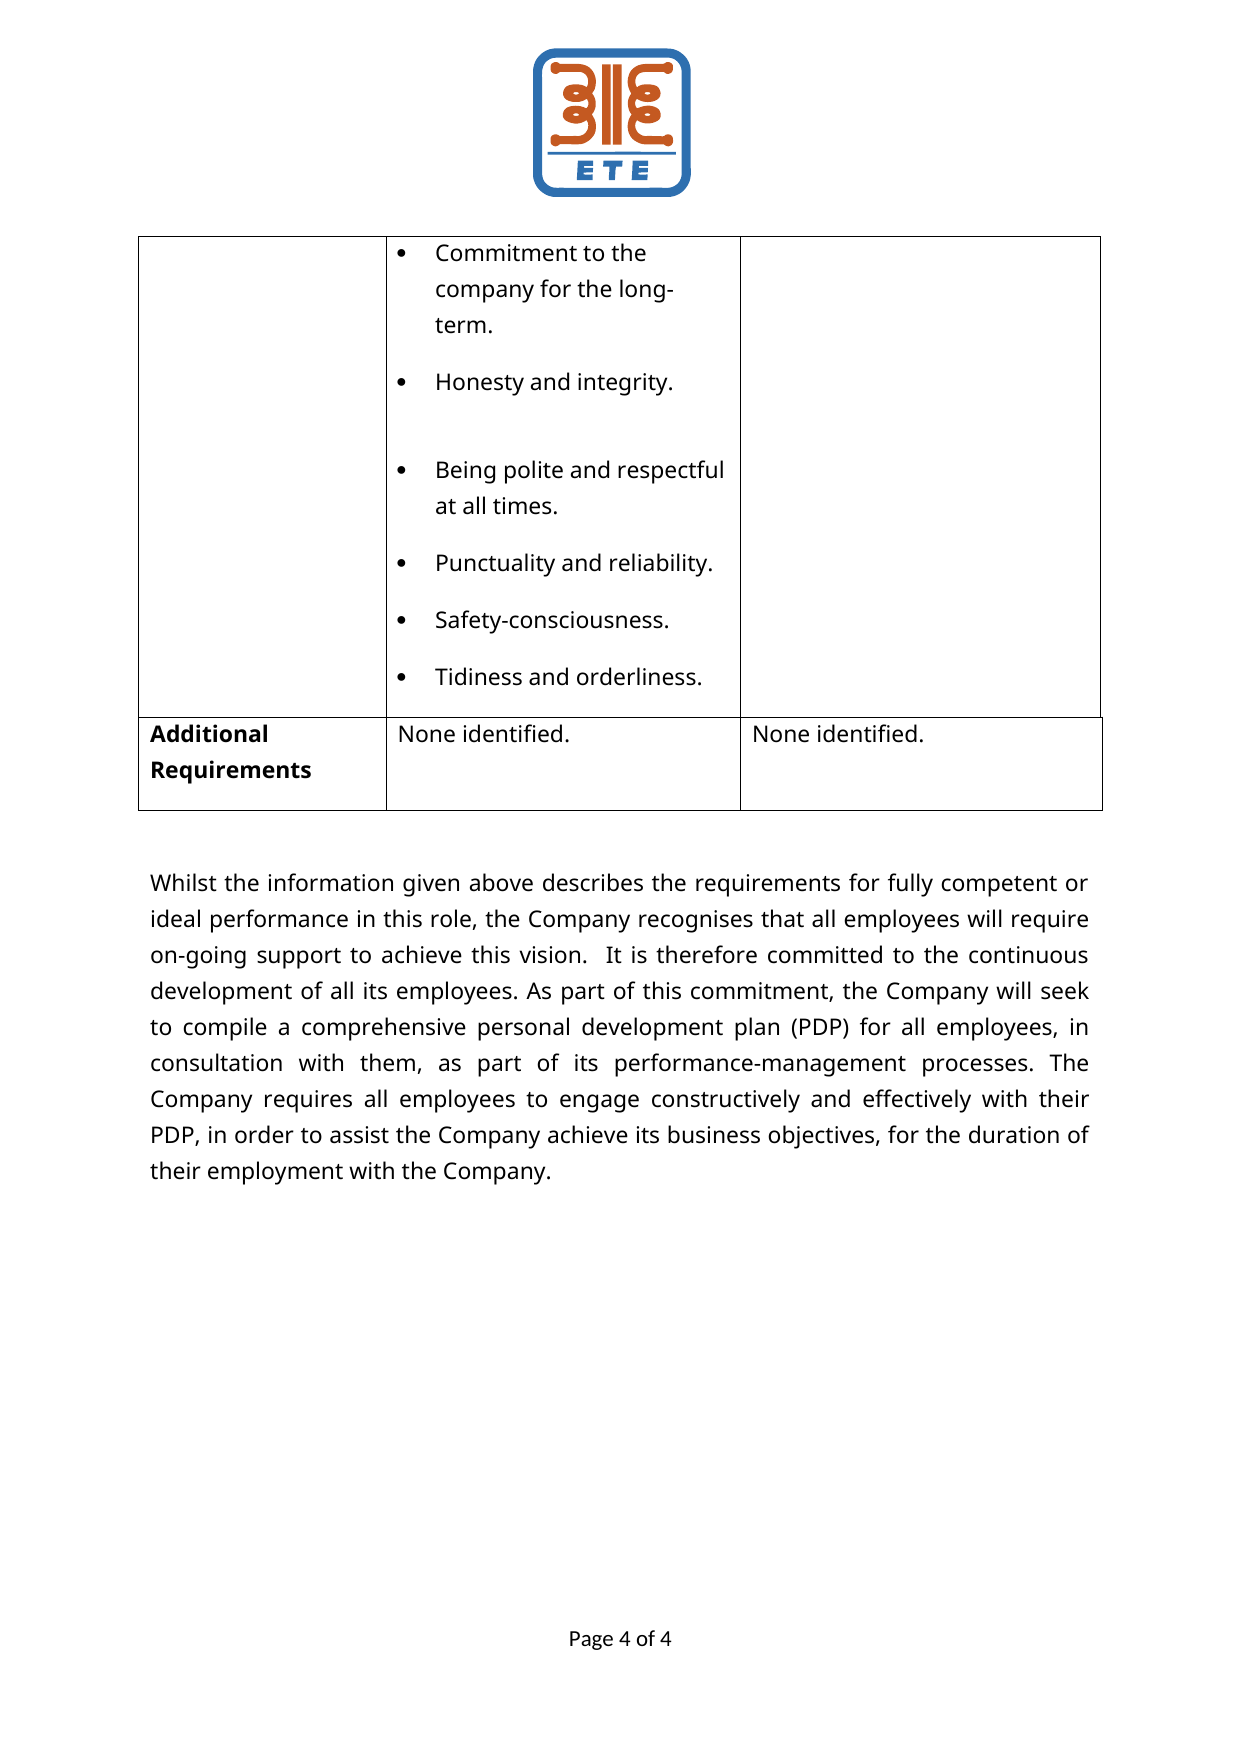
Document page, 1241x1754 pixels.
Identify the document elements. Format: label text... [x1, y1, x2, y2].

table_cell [139, 237, 386, 717]
text Whilst the information given above describes the requirements for fully competent or ideal performance in this role, the Company recognises that all employees will require on-going support to achieve this vision. It is therefore committed to the continuous development of all its employees. As part of this commitment, the Company will seek to compile a comprehensive personal development plan (PDP) for all employees, in consultation with them, as part of its performance-management processes. The Company requires all employees to engage constructively and effectively with their PDP, in order to assist the Company achieve its business objectives, for the duration of their employment with the Company. [150, 867, 1090, 1186]
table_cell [741, 237, 1100, 717]
table_cell Additional Requirements [139, 718, 386, 809]
table_cell None identified. [741, 718, 1102, 809]
table_cell None identified. [387, 718, 740, 809]
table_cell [387, 237, 740, 717]
